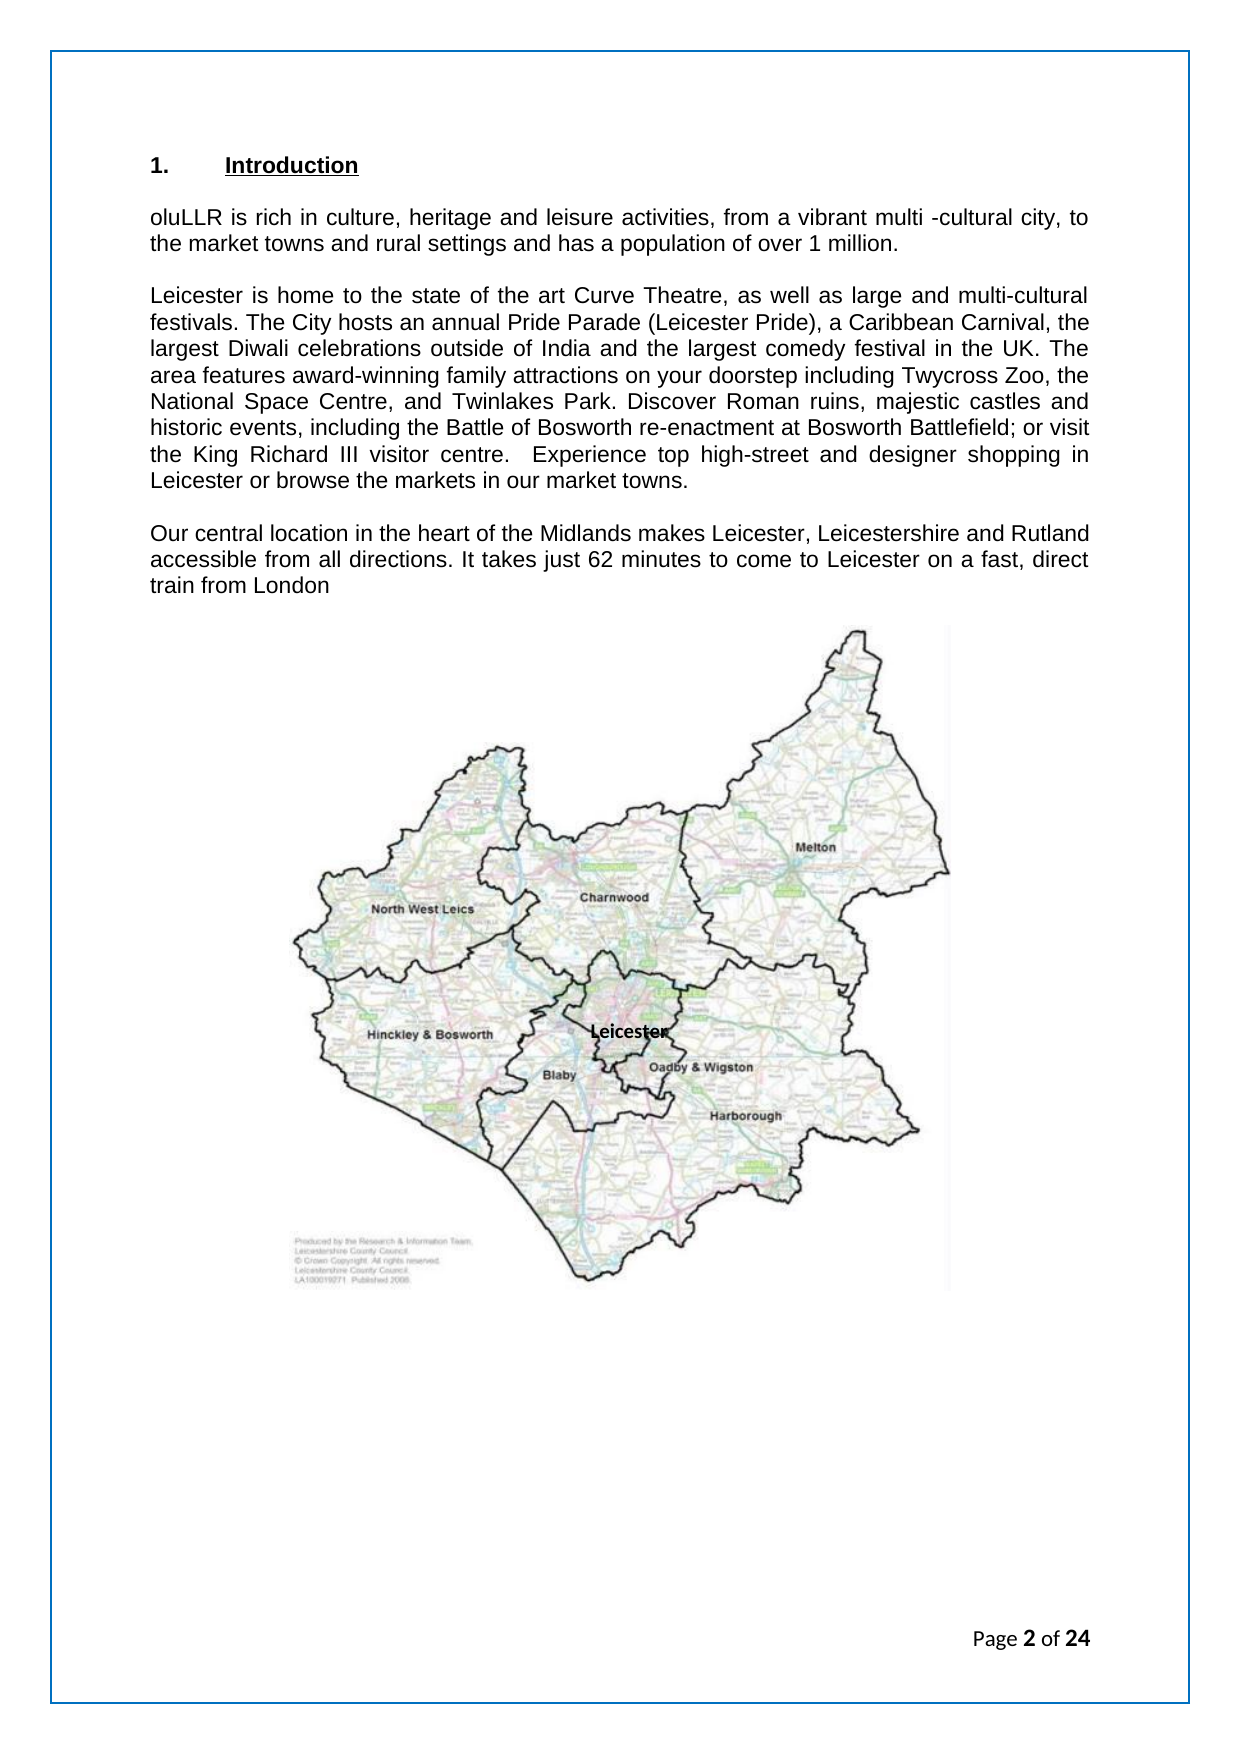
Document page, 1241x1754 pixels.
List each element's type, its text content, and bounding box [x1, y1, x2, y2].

text 1. Introduction [150, 152, 1090, 179]
picture [289, 625, 952, 1291]
text oluLLR is rich in culture, heritage and leisure activities, from a vibrant multi -cultural city, to the market towns and rural settings and has a population of over 1 million. [150, 203, 1090, 256]
text Our central location in the heart of the Midlands makes Leicester, Leicestershire and Rutland accessible from all directions. It takes just 62 minutes to come to Leicester on a fast, direct train from London [150, 520, 1090, 599]
text Leicester is home to the state of the art Curve Theatre, as well as large and multi-cultural festivals. The City hosts an annual Pride Parade (Leicester Pride), a Caribbean Carnival, the largest Diwali celebrations outside of India and the largest comedy festival in the UK. The area features award-winning family attractions on your doorstep including Twycross Zoo, the National Space Centre, and Twinlakes Park. Discover Roman ruins, majestic castles and historic events, including the Battle of Bosworth re-enactment at Bosworth Battlefield; or visit the King Richard III visitor centre. Experience top high-street and designer shopping in Leicester or browse the markets in our market towns. [150, 282, 1090, 493]
